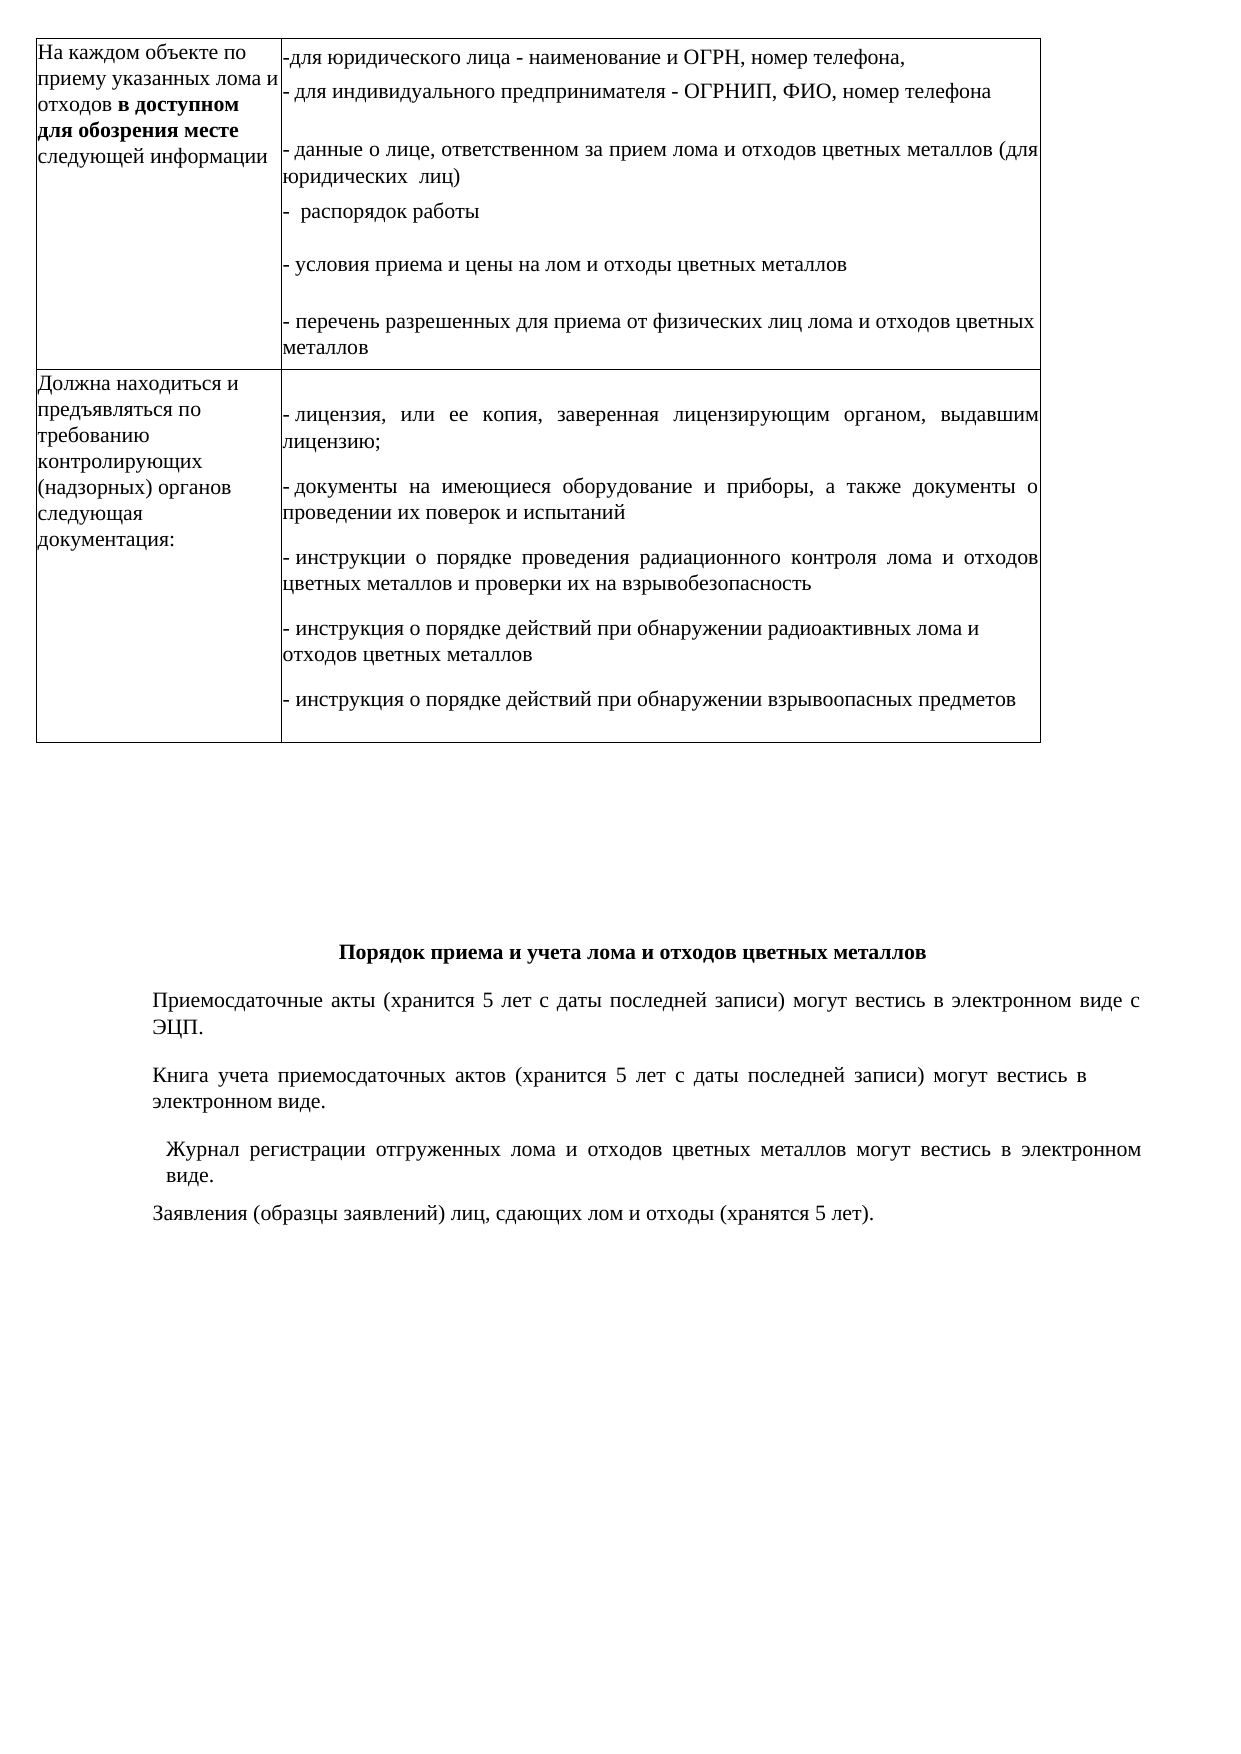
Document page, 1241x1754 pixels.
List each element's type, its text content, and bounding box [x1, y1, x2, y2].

table_cell лицензия, или ее копия, заверенная лицензирующим органом, выдавшим лицензию; документы на имеющиеся оборудование и приборы, а также документы о проведении их поверок и испытаний инструкции о порядке проведения радиационного контроля лома и отходов цветных металлов и проверки их на взрывобезопасность инструкция о порядке действий при обнаружении радиоактивных лома и отходов цветных металлов инструкция о порядке действий при обнаружении взрывоопасных предметов [282, 370, 1040, 742]
text Порядок приема и учета лома и отходов цветных металлов [338, 942, 927, 964]
text Приемосдаточные акты (хранится 5 лет с даты последней записи) могут вестись в электронном виде с ЭЦП. [152, 987, 1142, 1039]
text Заявления (образцы заявлений) лиц, сдающих лом и отходы (хранятся 5 лет). [152, 1203, 875, 1225]
text Журнал регистрации отгруженных лома и отходов цветных металлов могут вестись в электронном виде. [166, 1136, 1143, 1188]
text Книга учета приемосдаточных актов (хранится 5 лет с даты последней записи) могут вестись в электронном виде. [152, 1061, 1088, 1113]
table_header -для юридического лица - наименование и ОГРН, номер телефона, для индивидуального предпринимателя - ОГРНИП, ФИО, номер телефона данные о лице, ответственном за прием лома и отходов цветных металлов (для юридических лиц) распорядок работы условия приема и цены на лом и отходы цветных металлов перечень разрешенных для приема от физических лиц лома и отходов цветных металлов [282, 39, 1040, 368]
table_cell Должна находиться и предъявляться по требованию контролирующих (надзорных) органов следующая документация: [37, 370, 281, 742]
table_header На каждом объекте по приему указанных лома и отходов в доступном для обозрения месте следующей информации [37, 39, 281, 368]
